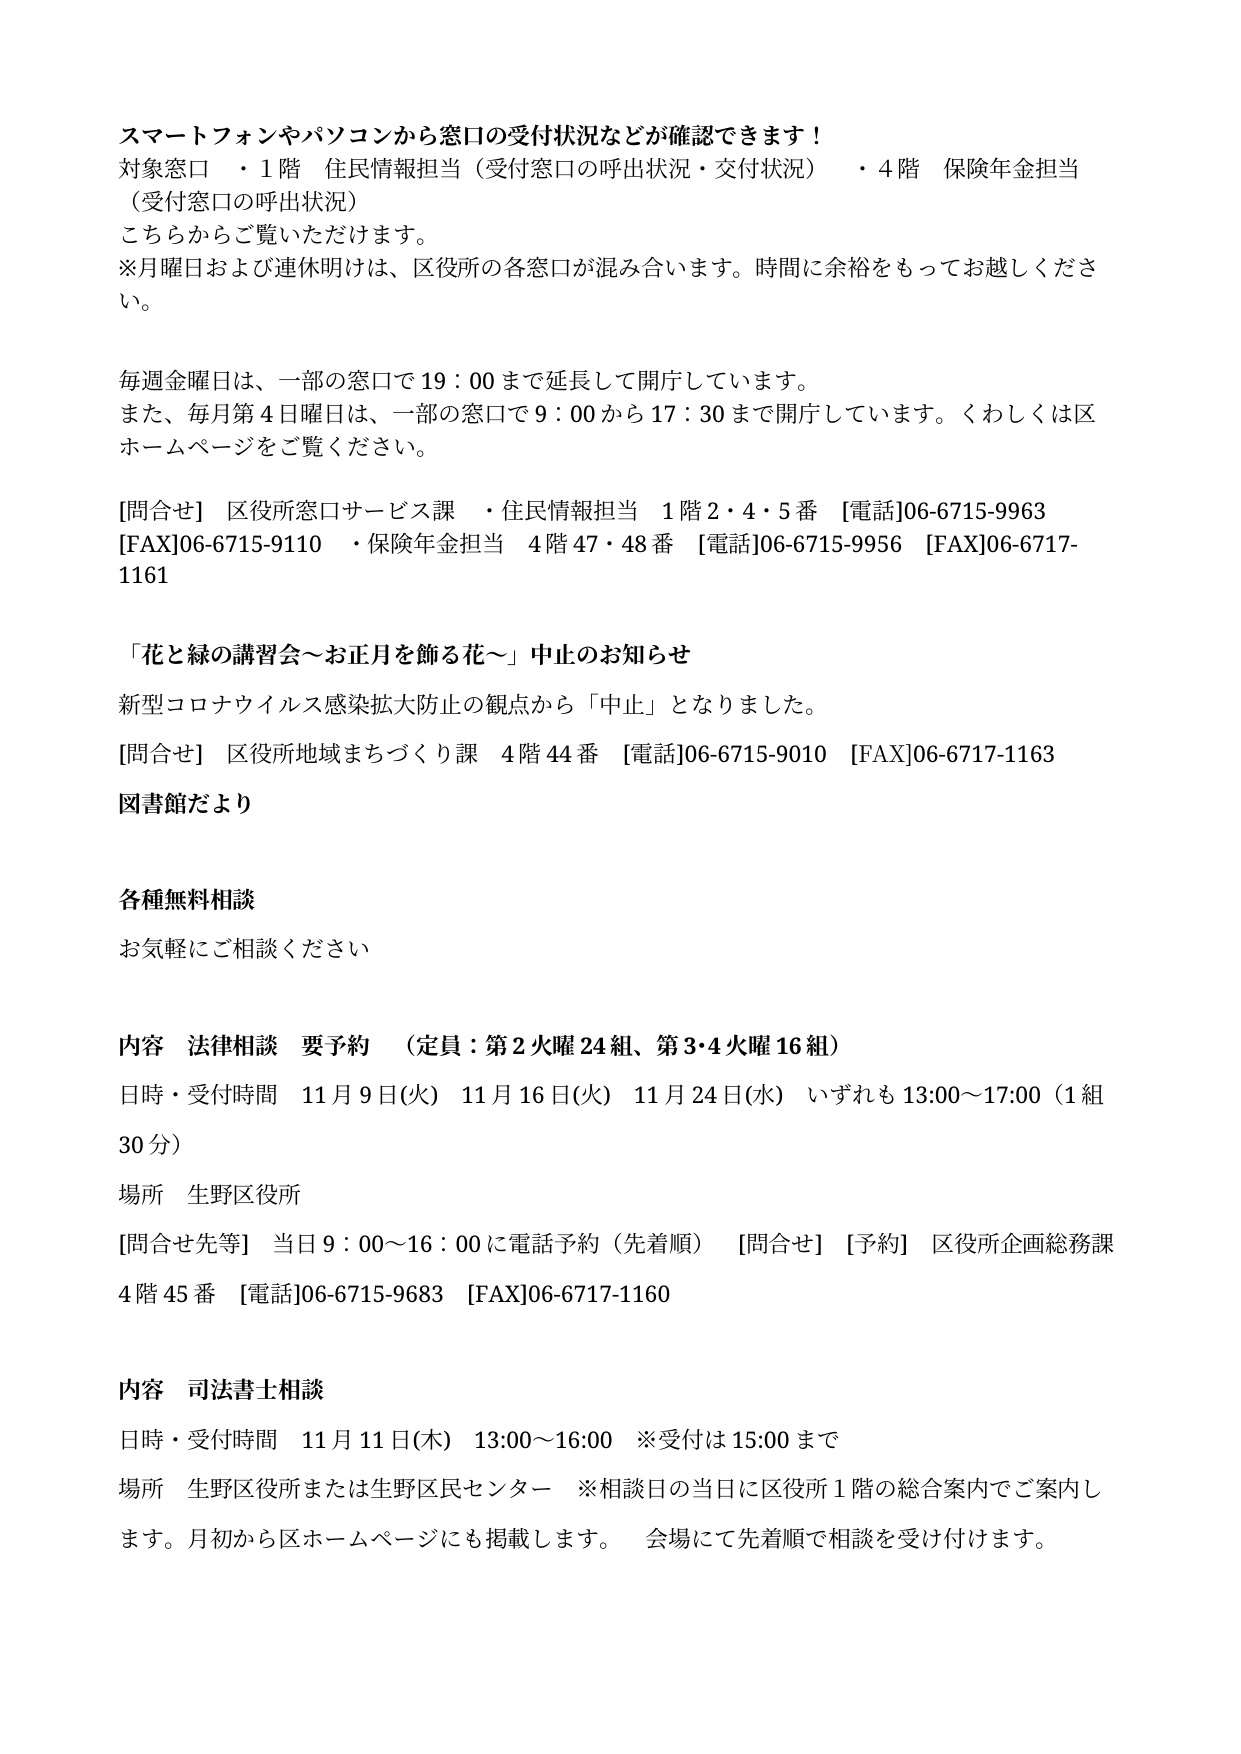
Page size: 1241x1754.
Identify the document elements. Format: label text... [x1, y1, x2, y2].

text お気軽にご相談ください [118, 932, 1122, 964]
text 日時・受付時間 11月9日(火) 11月16日(火) 11月24日(水) いずれも13:00～17:00（1組30分） [118, 1077, 1122, 1160]
text 毎週金曜日は、一部の窓口で19：00まで延長して開庁しています。 [118, 363, 1122, 396]
text 対象窓口 ・１階 住民情報担当（受付窓口の呼出状況・交付状況） ・４階 保険年金担当（受付窓口の呼出状況） [118, 151, 1122, 217]
text [問合せ] 区役所窓口サービス課 ・住民情報担当 1階2・4・5番 [電話]06-6715-9963 [FAX]06-6715-9110 ・保険年金担当 4階47・48番 [電話]06-6715-9956 [FAX]06-6717-1161 [118, 493, 1122, 591]
text ※月曜日および連休明けは、区役所の各窓口が混み合います。時間に余裕をもってお越しください。 [118, 250, 1122, 316]
text 「花と緑の講習会～お正月を飾る花～」中止のお知らせ [118, 637, 1122, 670]
text [問合せ先等] 当日9：00～16：00に電話予約（先着順） [問合せ] [予約] 区役所企画総務課 4階45番 [電話]06-6715-9683 [FAX]06-6717-1160 [118, 1226, 1122, 1309]
text スマートフォンやパソコンから窓口の受付状況などが確認できます！ [118, 118, 1122, 151]
text 内容 司法書士相談 [118, 1372, 1122, 1405]
text 内容 法律相談 要予約 （定員：第2火曜24組、第3･4火曜16組） [118, 1028, 1122, 1061]
text こちらからご覧いただけます。 [118, 217, 1122, 250]
text 新型コロナウイルス感染拡大防止の観点から「中止」となりました。 [118, 687, 1122, 720]
text 各種無料相談 [118, 882, 1122, 915]
text また、毎月第4日曜日は、一部の窓口で9：00から17：30まで開庁しています。くわしくは区ホームページをご覧ください。 [118, 396, 1122, 462]
text 図書館だより [118, 786, 1122, 819]
text 場所 生野区役所 [118, 1177, 1122, 1210]
text [問合せ] 区役所地域まちづくり課 4階44番 [電話]06-6715-9010 [FAX]06-6717-1163 [118, 736, 1122, 769]
text 日時・受付時間 11月11日(木) 13:00～16:00 ※受付は15:00まで [118, 1422, 1122, 1455]
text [118, 1471, 1122, 1554]
